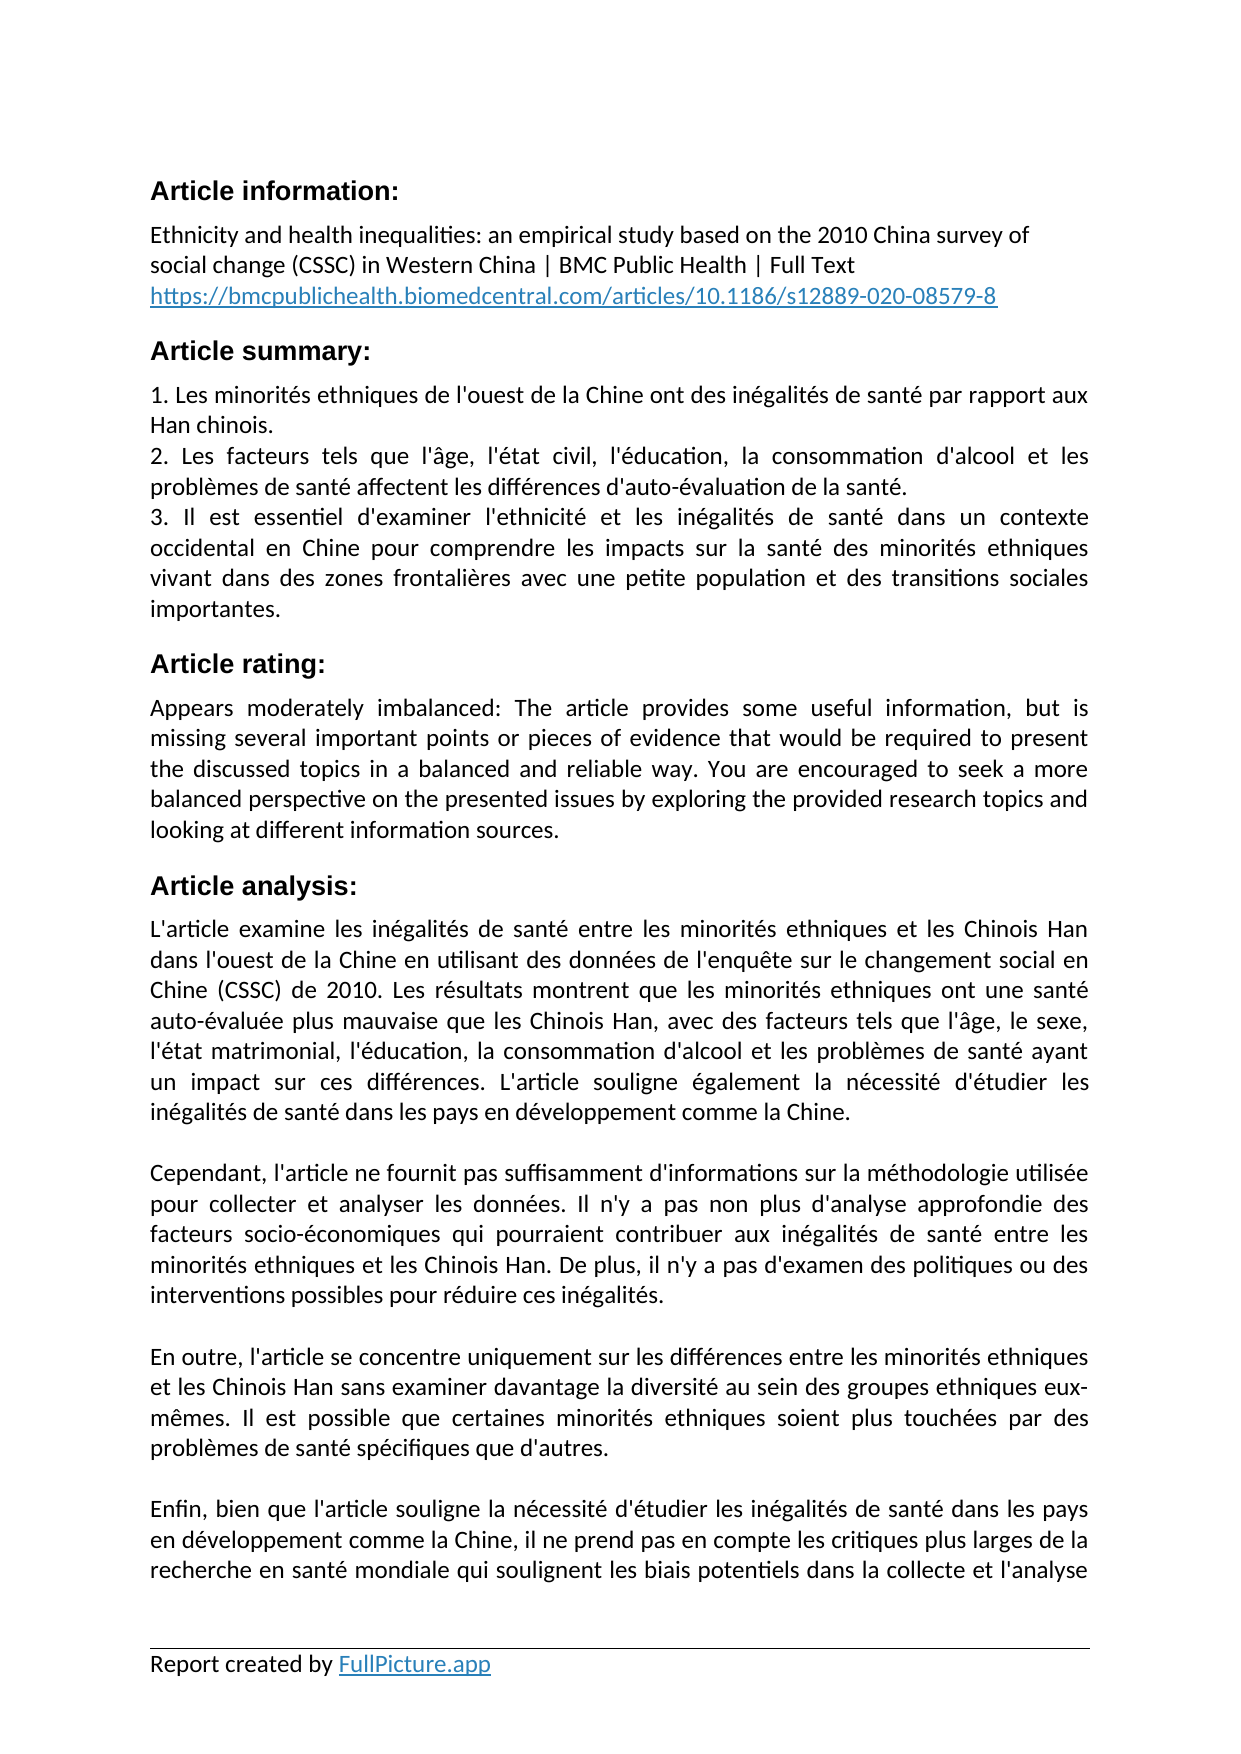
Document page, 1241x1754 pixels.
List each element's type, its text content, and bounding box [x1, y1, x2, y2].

text Appears moderately imbalanced: The article provides some useful information, but is missing several important points or pieces of evidence that would be required to present the discussed topics in a balanced and reliable way. You are encouraged to seek a more balanced perspective on the presented issues by exploring the provided research topics and looking at different information sources. [150, 692, 1090, 844]
text 1. Les minorités ethniques de l'ouest de la Chine ont des inégalités de santé par rapport aux Han chinois. [150, 379, 1090, 440]
text 3. Il est essentiel d'examiner l'ethnicité et les inégalités de santé dans un contexte occidental en Chine pour comprendre les impacts sur la santé des minorités ethniques vivant dans des zones frontalières avec une petite population et des transitions sociales importantes. [150, 501, 1090, 623]
text 2. Les facteurs tels que l'âge, l'état civil, l'éducation, la consommation d'alcool et les problèmes de santé affectent les différences d'auto-évaluation de la santé. [150, 440, 1090, 501]
subtitle Article rating: [150, 648, 1090, 679]
subtitle Article information: [150, 175, 1090, 206]
text L'article examine les inégalités de santé entre les minorités ethniques et les Chinois Han dans l'ouest de la Chine en utilisant des données de l'enquête sur le changement social en Chine (CSSC) de 2010. Les résultats montrent que les minorités ethniques ont une santé auto-évaluée plus mauvaise que les Chinois Han, avec des facteurs tels que l'âge, le sexe, l'état matrimonial, l'éducation, la consommation d'alcool et les problèmes de santé ayant un impact sur ces différences. L'article souligne également la nécessité d'étudier les inégalités de santé dans les pays en développement comme la Chine. [150, 913, 1090, 1127]
text En outre, l'article se concentre uniquement sur les différences entre les minorités ethniques et les Chinois Han sans examiner davantage la diversité au sein des groupes ethniques eux-mêmes. Il est possible que certaines minorités ethniques soient plus touchées par des problèmes de santé spécifiques que d'autres. [150, 1341, 1090, 1463]
subtitle Article summary: [150, 335, 1090, 367]
subtitle Article analysis: [150, 869, 1090, 901]
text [150, 1493, 1090, 1585]
text Cependant, l'article ne fournit pas suffisamment d'informations sur la méthodologie utilisée pour collecter et analyser les données. Il n'y a pas non plus d'analyse approfondie des facteurs socio-économiques qui pourraient contribuer aux inégalités de santé entre les minorités ethniques et les Chinois Han. De plus, il n'y a pas d'examen des politiques ou des interventions possibles pour réduire ces inégalités. [150, 1157, 1090, 1310]
text Ethnicity and health inequalities: an empirical study based on the 2010 China survey of social change (CSSC) in Western China | BMC Public Health | Full Texthttps://bmcpublichealth.biomedcentral.com/articles/10.1186/s12889-020-08579-8 [150, 219, 1090, 310]
